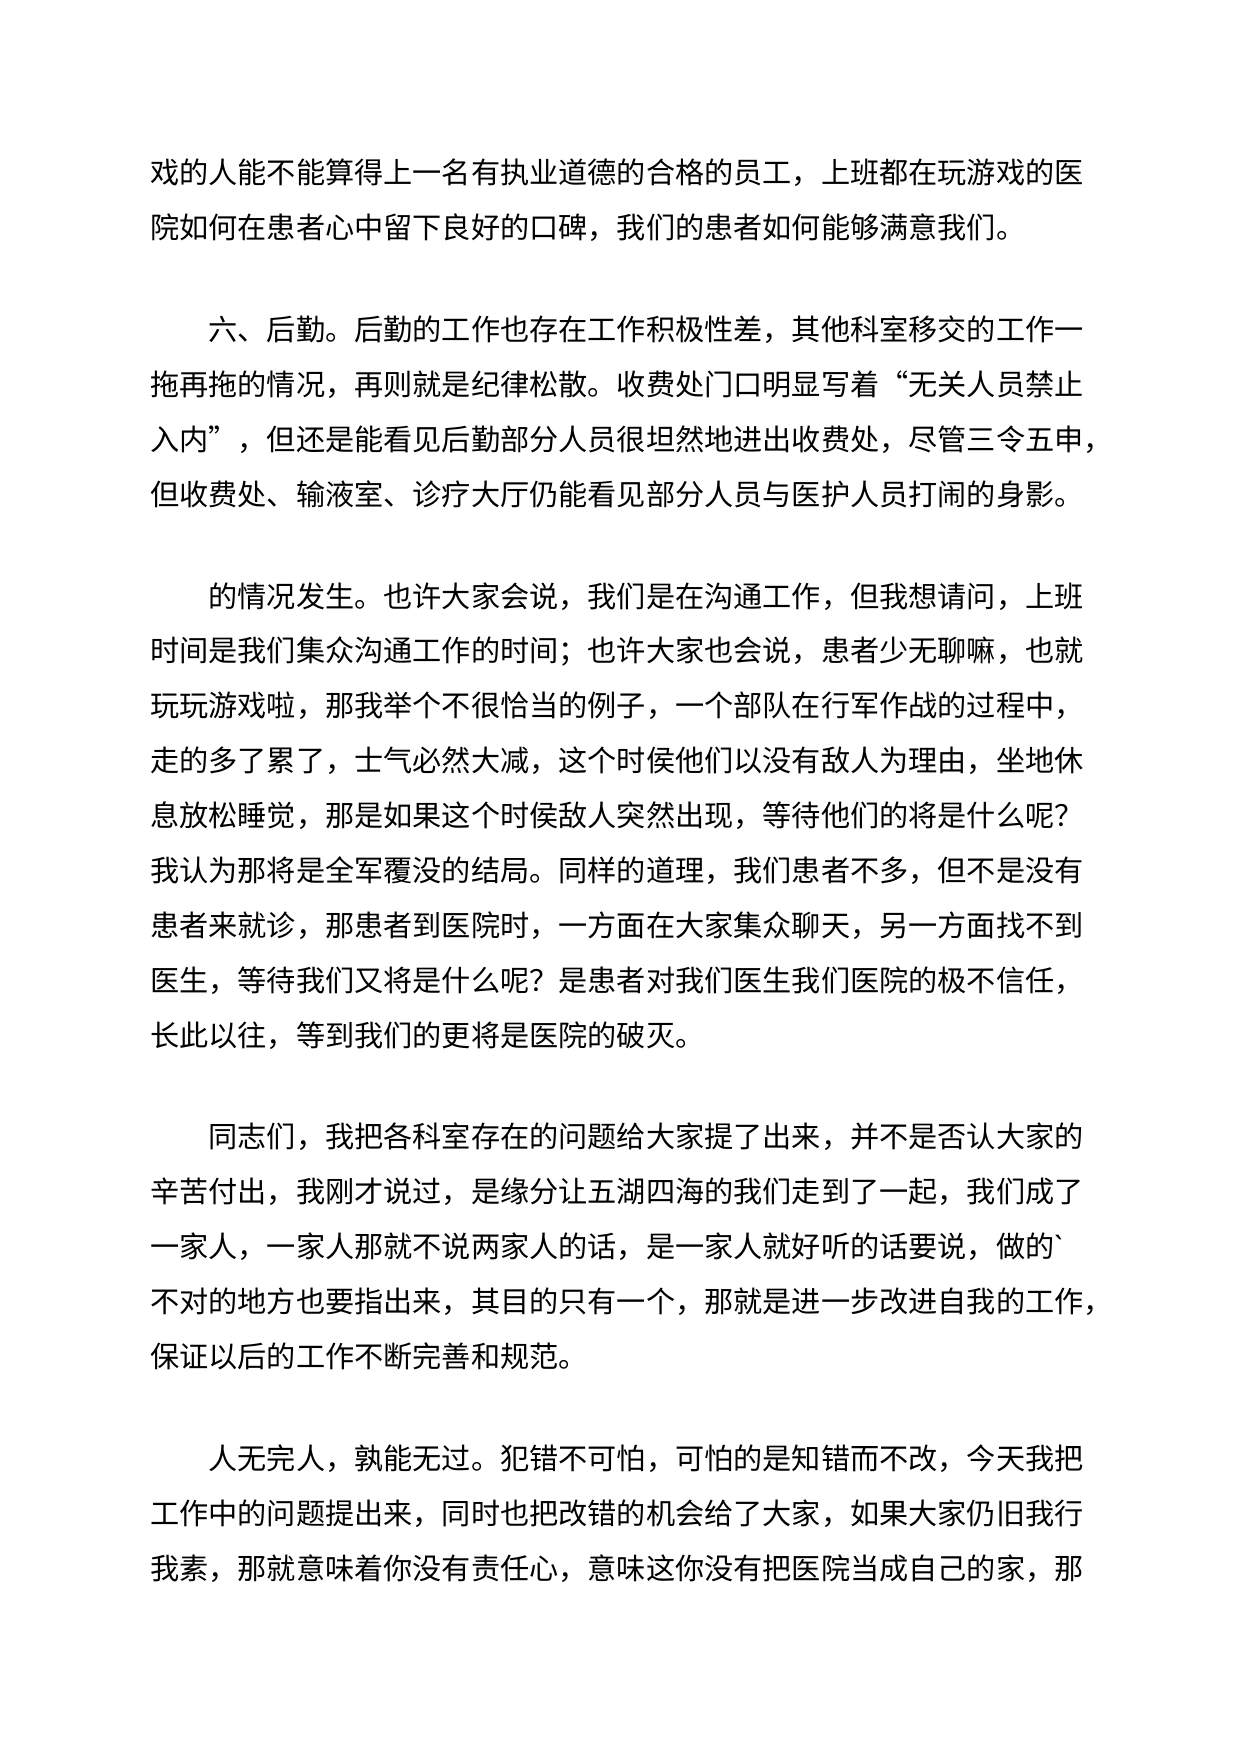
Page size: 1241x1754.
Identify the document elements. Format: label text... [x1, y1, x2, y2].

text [150, 150, 1090, 247]
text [150, 1436, 1090, 1588]
text 的情况发生。也许大家会说，我们是在沟通工作，但我想请问，上班时间是我们集众沟通工作的时间；也许大家也会说，患者少无聊嘛，也就玩玩游戏啦，那我举个不很恰当的例子，一个部队在行军作战的过程中，走的多了累了，士气必然大减，这个时侯他们以没有敌人为理由，坐地休息放松睡觉，那是如果这个时侯敌人突然出现，等待他们的将是什么呢？我认为那将是全军覆没的结局。同样的道理，我们患者不多，但不是没有患者来就诊，那患者到医院时，一方面在大家集众聊天，另一方面找不到医生，等待我们又将是什么呢？是患者对我们医生我们医院的极不信任，长此以往，等到我们的更将是医院的破灭。 [150, 573, 1090, 1054]
text 同志们，我把各科室存在的问题给大家提了出来，并不是否认大家的辛苦付出，我刚才说过，是缘分让五湖四海的我们走到了一起，我们成了一家人，一家人那就不说两家人的话，是一家人就好听的话要说，做的`不对的地方也要指出来，其目的只有一个，那就是进一步改进自我的工作，保证以后的工作不断完善和规范。 [150, 1114, 1090, 1376]
text 六、后勤。后勤的工作也存在工作积极性差，其他科室移交的工作一拖再拖的情况，再则就是纪律松散。收费处门口明显写着“无关人员禁止入内”，但还是能看见后勤部分人员很坦然地进出收费处，尽管三令五申，但收费处、输液室、诊疗大厅仍能看见部分人员与医护人员打闹的身影。 [150, 307, 1090, 514]
